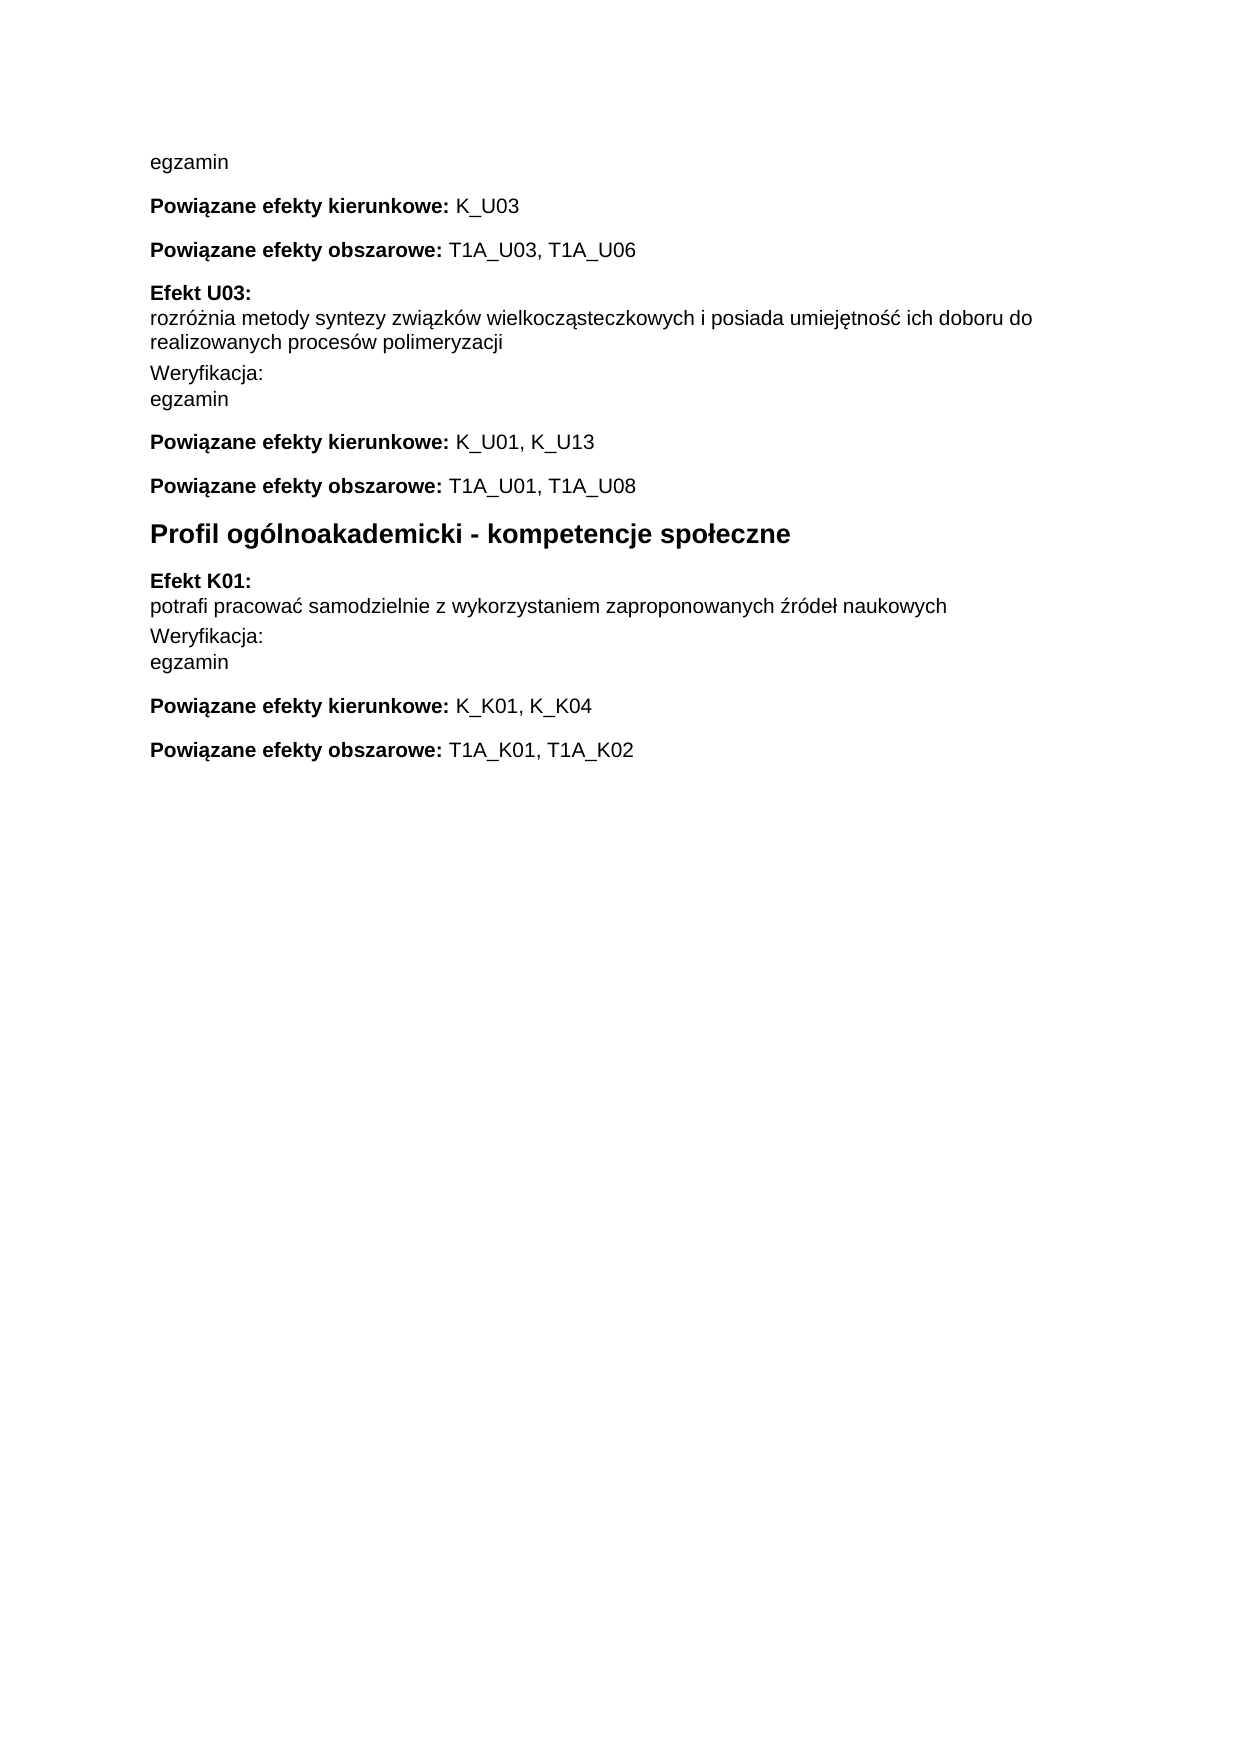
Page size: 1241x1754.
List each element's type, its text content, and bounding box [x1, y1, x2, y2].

text rozróżnia metody syntezy związków wielkocząsteczkowych i posiada umiejętność ich doboru do realizowanych procesów polimeryzacji [150, 306, 1090, 354]
text Weryfikacja: [150, 624, 1090, 648]
text Powiązane efekty obszarowe: T1A_U01, T1A_U08 [150, 474, 1090, 498]
text egzamin [150, 150, 1090, 174]
text egzamin [150, 650, 1090, 674]
text potrafi pracować samodzielnie z wykorzystaniem zaproponowanych źródeł naukowych [150, 594, 1090, 618]
text Powiązane efekty kierunkowe: K_U03 [150, 194, 1090, 218]
text Weryfikacja: [150, 360, 1090, 384]
text Powiązane efekty obszarowe: T1A_U03, T1A_U06 [150, 237, 1090, 261]
subtitle Profil ogólnoakademicki - kompetencje społeczne [150, 518, 1090, 549]
text Powiązane efekty kierunkowe: K_K01, K_K04 [150, 694, 1090, 718]
text Efekt U03: [150, 281, 1090, 305]
text Powiązane efekty obszarowe: T1A_K01, T1A_K02 [150, 737, 1090, 761]
text Powiązane efekty kierunkowe: K_U01, K_U13 [150, 430, 1090, 454]
text egzamin [150, 386, 1090, 410]
text Efekt K01: [150, 569, 1090, 593]
